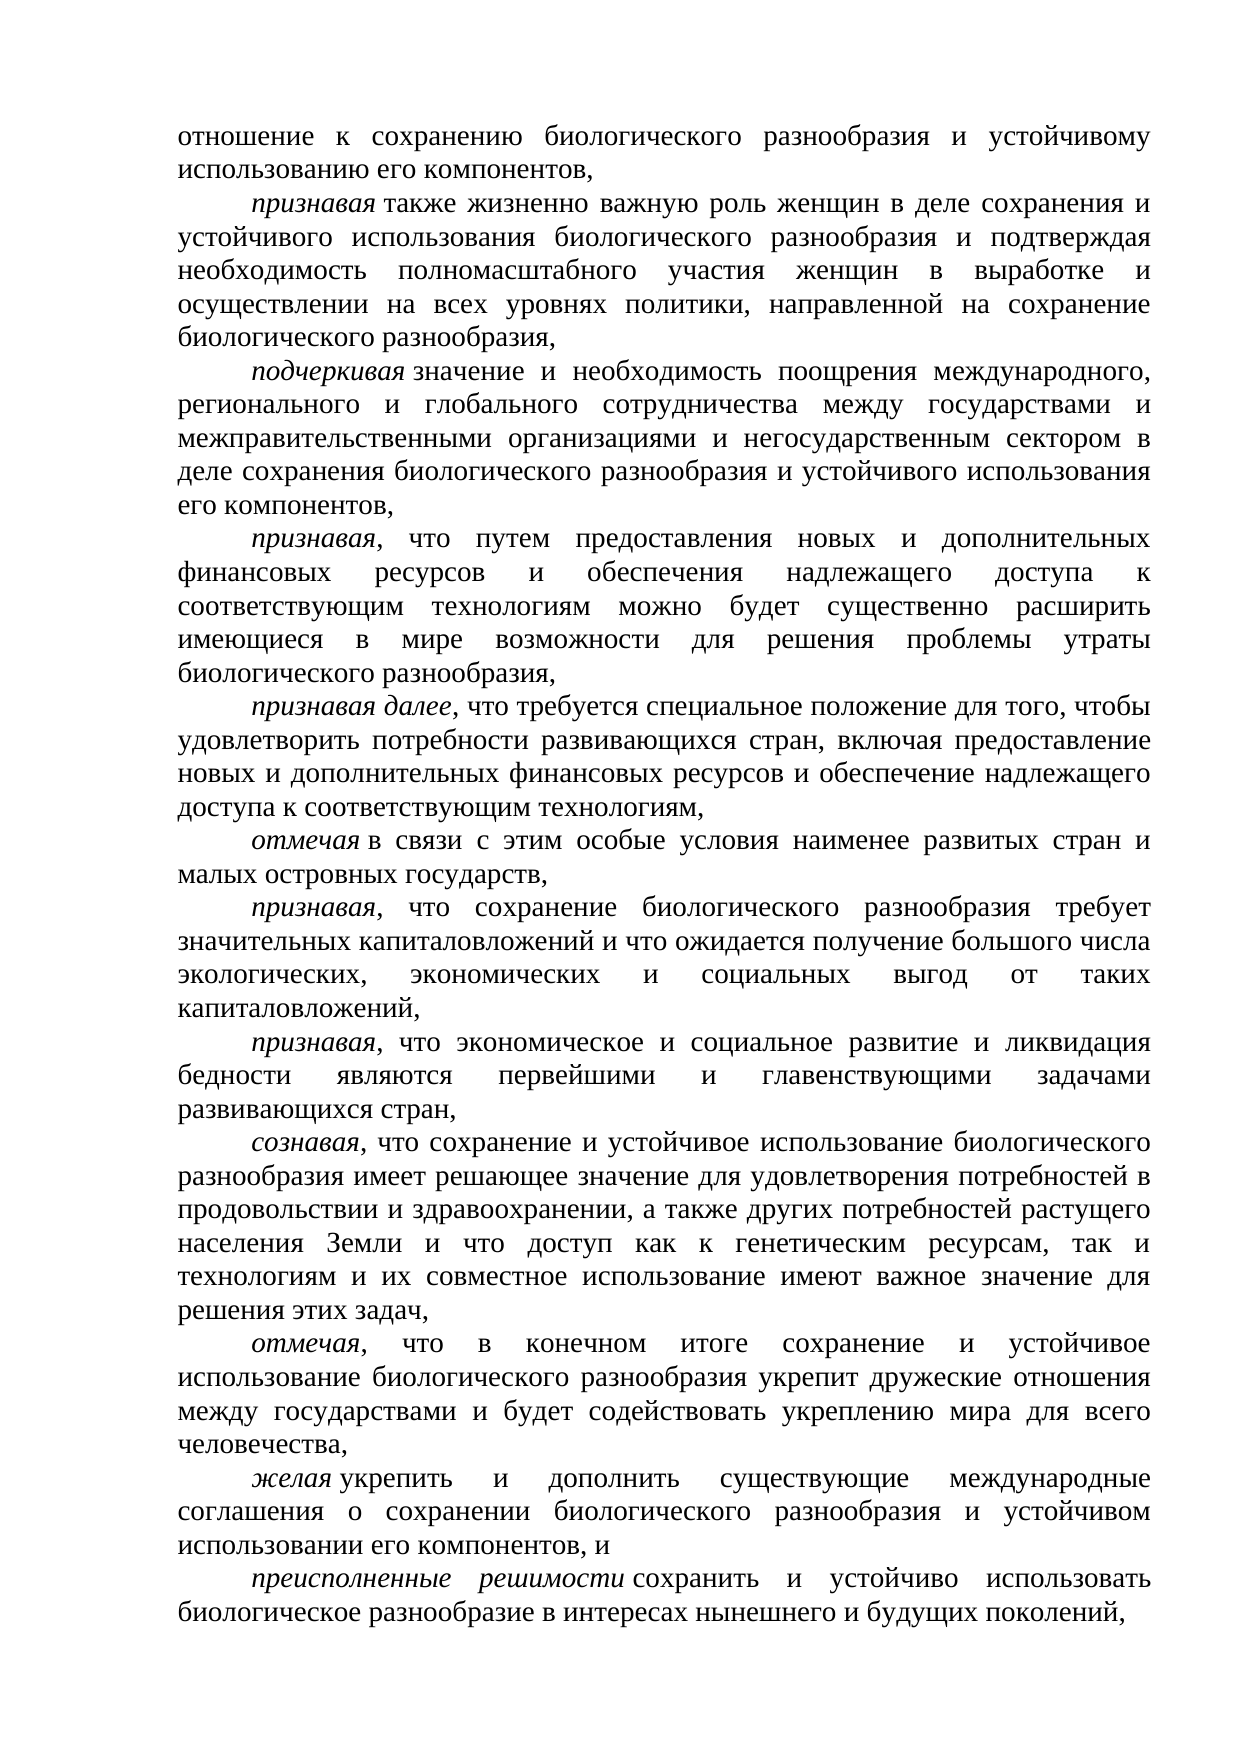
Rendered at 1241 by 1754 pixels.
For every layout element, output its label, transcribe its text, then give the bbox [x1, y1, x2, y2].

text признавая, что сохранение биологического разнообразия требует значительных капиталовложений и что ожидается получение большого числа экологических, экономических и социальных выгод от таких капиталовложений, [177, 889, 1152, 1024]
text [177, 118, 1152, 185]
text отмечая в связи с этим особые условия наименее развитых стран и малых островных государств, [177, 822, 1152, 889]
text отмечая, что в конечном итоге сохранение и устойчивое использование биологического разнообразия укрепит дружеские отношения между государствами и будет содействовать укреплению мира для всего человечества, [177, 1326, 1152, 1460]
text признавая далее, что требуется специальное положение для того, чтобы удовлетворить потребности развивающихся стран, включая предоставление новых и дополнительных финансовых ресурсов и обеспечение надлежащего доступа к соответствующим технологиям, [177, 688, 1152, 822]
text признавая также жизненно важную роль женщин в деле сохранения и устойчивого использования биологического разнообразия и подтверждая необходимость полномасштабного участия женщин в выработке и осуществлении на всех уровнях политики, направленной на сохранение биологического разнообразия, [177, 185, 1152, 353]
text признавая, что экономическое и социальное развитие и ликвидация бедности являются первейшими и главенствующими задачами развивающихся стран, [177, 1024, 1152, 1124]
text признавая, что путем предоставления новых и дополнительных финансовых ресурсов и обеспечения надлежащего доступа к соответствующим технологиям можно будет существенно расширить имеющиеся в мире возможности для решения проблемы утраты биологического разнообразия, [177, 521, 1152, 688]
text подчеркивая значение и необходимость поощрения международного, регионального и глобального сотрудничества между государствами и межправительственными организациями и негосударственным сектором в деле сохранения биологического разнообразия и устойчивого использования его компонентов, [177, 353, 1152, 521]
text сознавая, что сохранение и устойчивое использование биологического разнообразия имеет решающее значение для удовлетворения потребностей в продовольствии и здравоохранении, а также других потребностей растущего населения Земли и что доступ как к генетическим ресурсам, так и технологиям и их совместное использование имеют важное значение для решения этих задач, [177, 1124, 1152, 1326]
text желая укрепить и дополнить существующие международные соглашения о сохранении биологического разнообразия и устойчивом использовании его компонентов, и [177, 1460, 1152, 1560]
text преисполненные решимости сохранить и устойчиво использовать биологическое разнообразие в интересах нынешнего и будущих поколений, [177, 1560, 1152, 1627]
